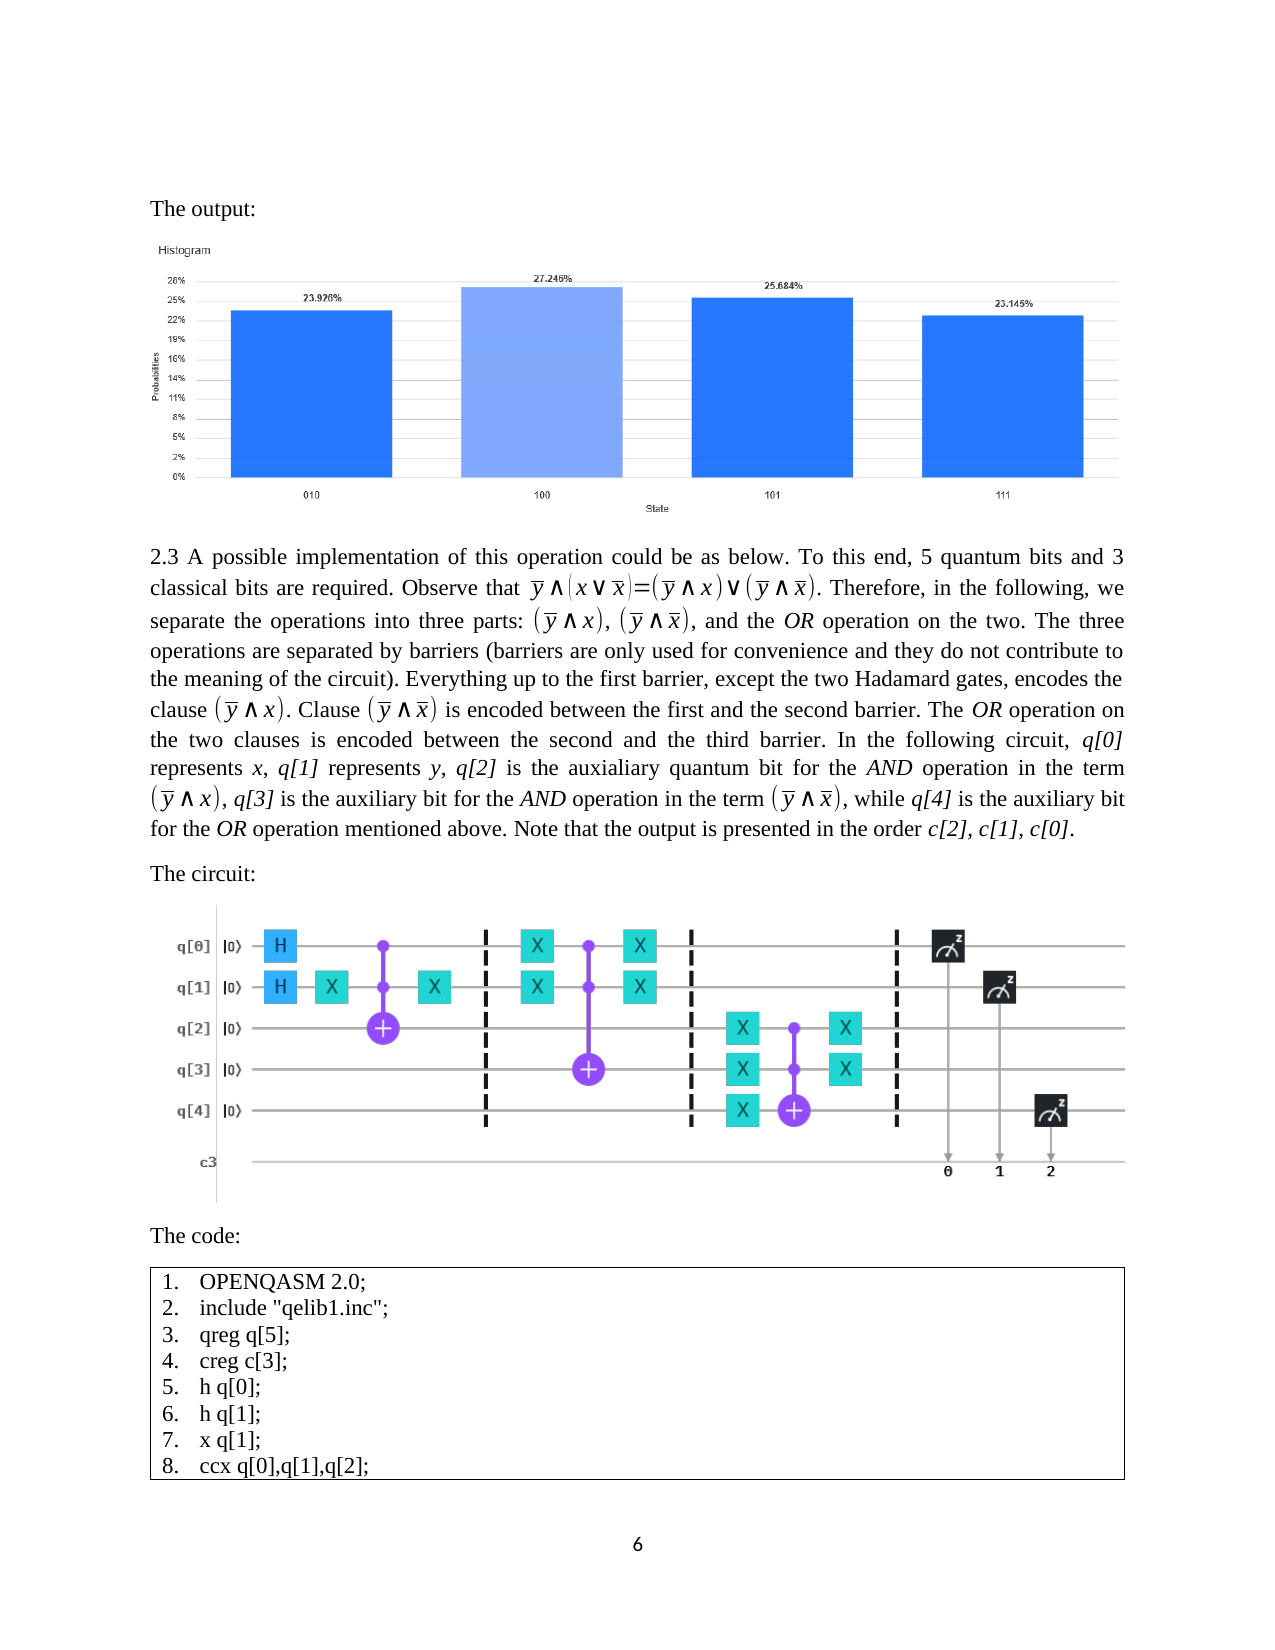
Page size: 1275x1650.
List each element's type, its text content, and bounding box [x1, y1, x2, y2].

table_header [151, 1268, 1124, 1479]
text 2.3 A possible implementation of this operation could be as below. To this end, 5 quantum bits and 3 classical bits are required. Observe that . Therefore, in the following, we separate the operations into three parts: , , and the OR operation on the two. The three operations are separated by barriers (barriers are only used for convenience and they do not contribute to the meaning of the circuit). Everything up to the first barrier, except the two Hadamard gates, encodes the clause . Clause is encoded between the first and the second barrier. The OR operation on the two clauses is encoded between the second and the third barrier. In the following circuit, q[0] represents x, q[1] represents y, q[2] is the auxialiary quantum bit for the AND operation in the term , q[3] is the auxiliary bit for the AND operation in the term , while q[4] is the auxiliary bit for the OR operation mentioned above. Note that the output is presented in the order c[2], c[1], c[0]. [150, 543, 1125, 841]
text The output: [150, 195, 1125, 221]
text The circuit: [150, 860, 1125, 887]
text The code: [150, 1222, 1125, 1248]
picture [150, 905, 1125, 1203]
picture [150, 240, 1125, 525]
